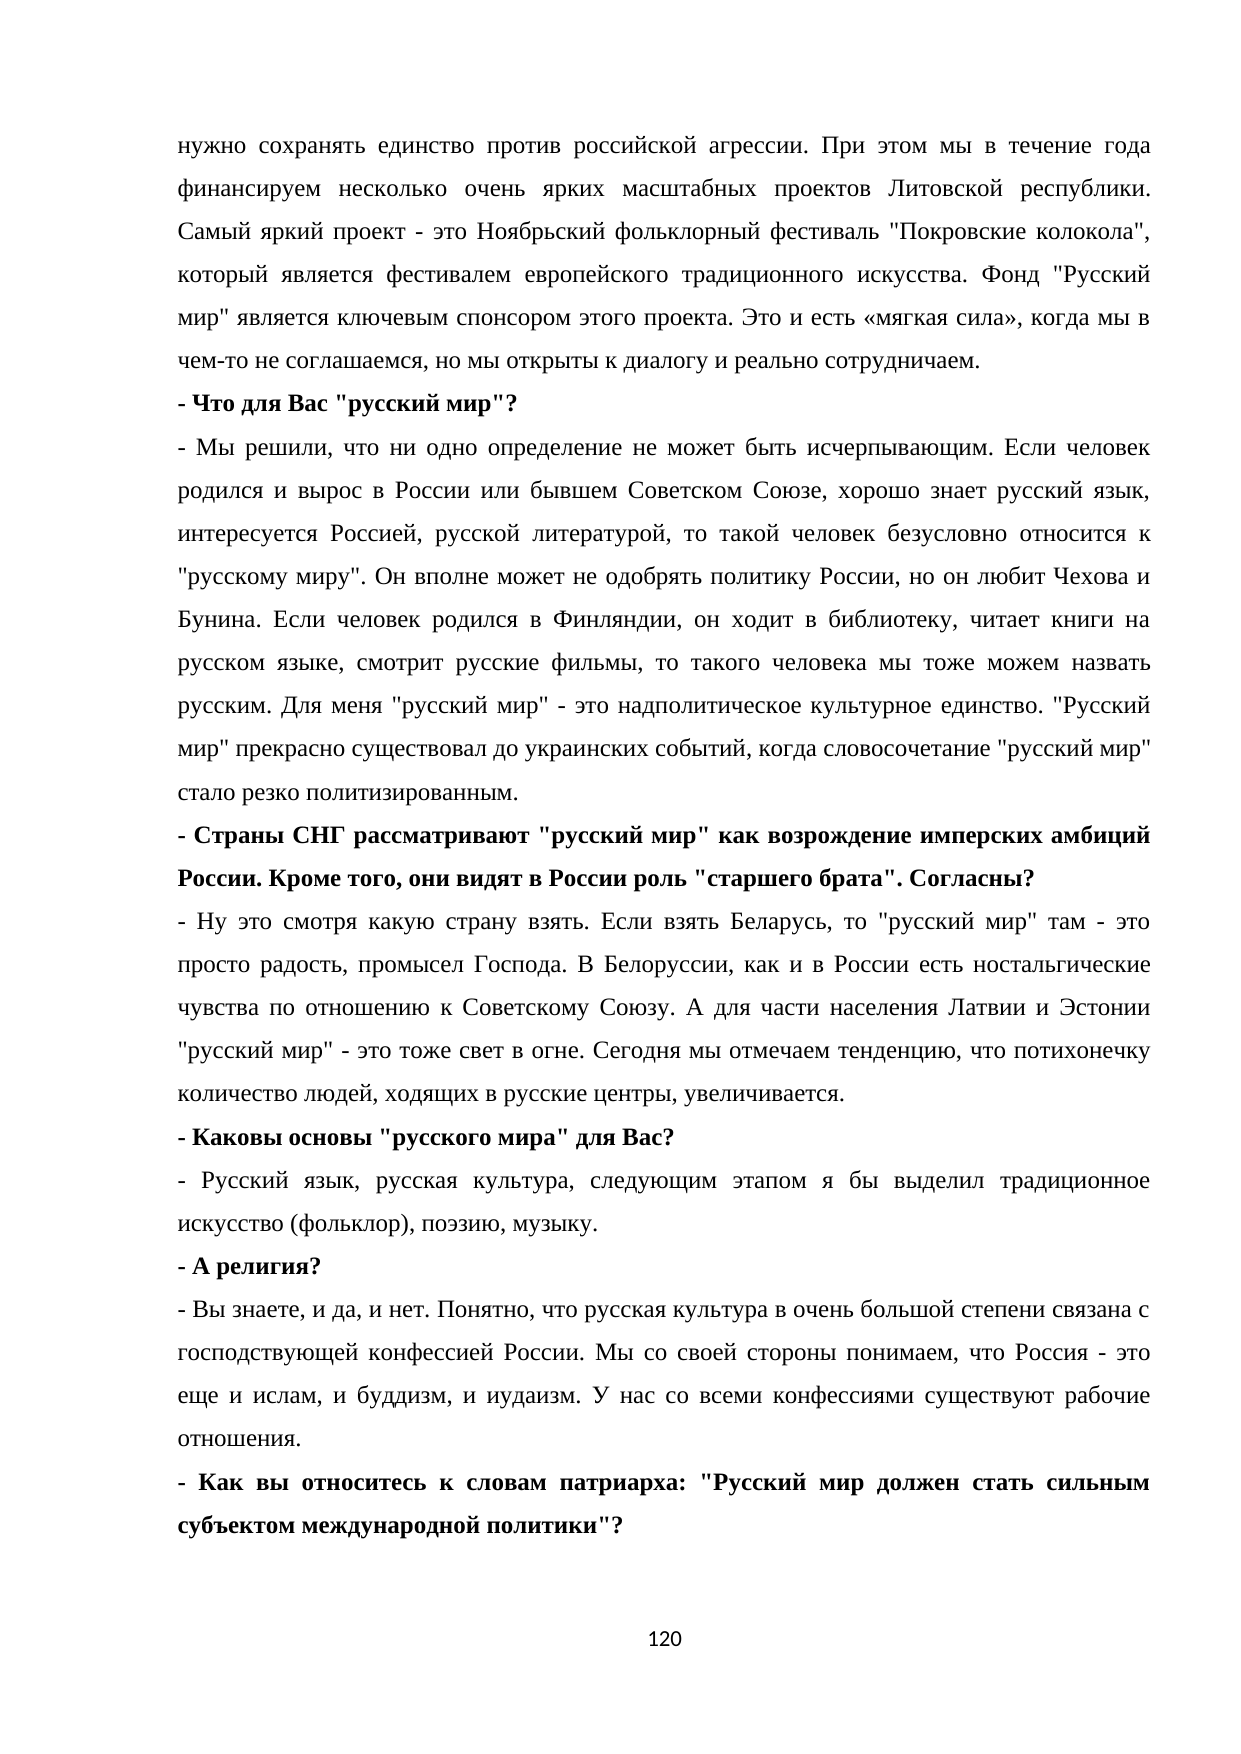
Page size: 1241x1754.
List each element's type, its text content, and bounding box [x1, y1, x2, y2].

text - Вы знаете, и да, и нет. Понятно, что русская культура в очень большой степени связана с господствующей конфессией России. Мы со своей стороны понимаем, что Россия - это еще и ислам, и буддизм, и иудаизм. У нас со всеми конфессиями существуют рабочие отношения. [177, 1294, 1152, 1452]
text - Русский язык, русская культура, следующим этапом я бы выделил традиционное искусство (фольклор), поэзию, музыку. [177, 1165, 1152, 1237]
text - Каковы основы "русского мира" для Вас? [177, 1122, 1152, 1150]
text - А религия? [177, 1251, 1152, 1280]
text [177, 130, 1152, 374]
text - Страны СНГ рассматривают "русский мир" как возрождение имперских амбиций России. Кроме того, они видят в России роль "старшего брата". Согласны? [177, 820, 1152, 892]
text - Что для Вас "русский мир"? [177, 388, 1152, 417]
text - Как вы относитесь к словам патриарха: "Русский мир должен стать сильным субъектом международной политики"? [177, 1467, 1152, 1538]
text - Мы решили, что ни одно определение не может быть исчерпывающим. Если человек родился и вырос в России или бывшем Советском Союзе, хорошо знает русский язык, интересуется Россией, русской литературой, то такой человек безусловно относится к "русскому миру". Он вполне может не одобрять политику России, но он любит Чехова и Бунина. Если человек родился в Финляндии, он ходит в библиотеку, читает книги на русском языке, смотрит русские фильмы, то такого человека мы тоже можем назвать русским. Для меня "русский мир" - это надполитическое культурное единство. "Русский мир" прекрасно существовал до украинских событий, когда словосочетание "русский мир" стало резко политизированным. [177, 432, 1152, 805]
text - Ну это смотря какую страну взять. Если взять Беларусь, то "русский мир" там - это просто радость, промысел Господа. В Белоруссии, как и в России есть ностальгические чувства по отношению к Советскому Союзу. А для части населения Латвии и Эстонии "русский мир" - это тоже свет в огне. Сегодня мы отмечаем тенденцию, что потихонечку количество людей, ходящих в русские центры, увеличивается. [177, 906, 1152, 1107]
